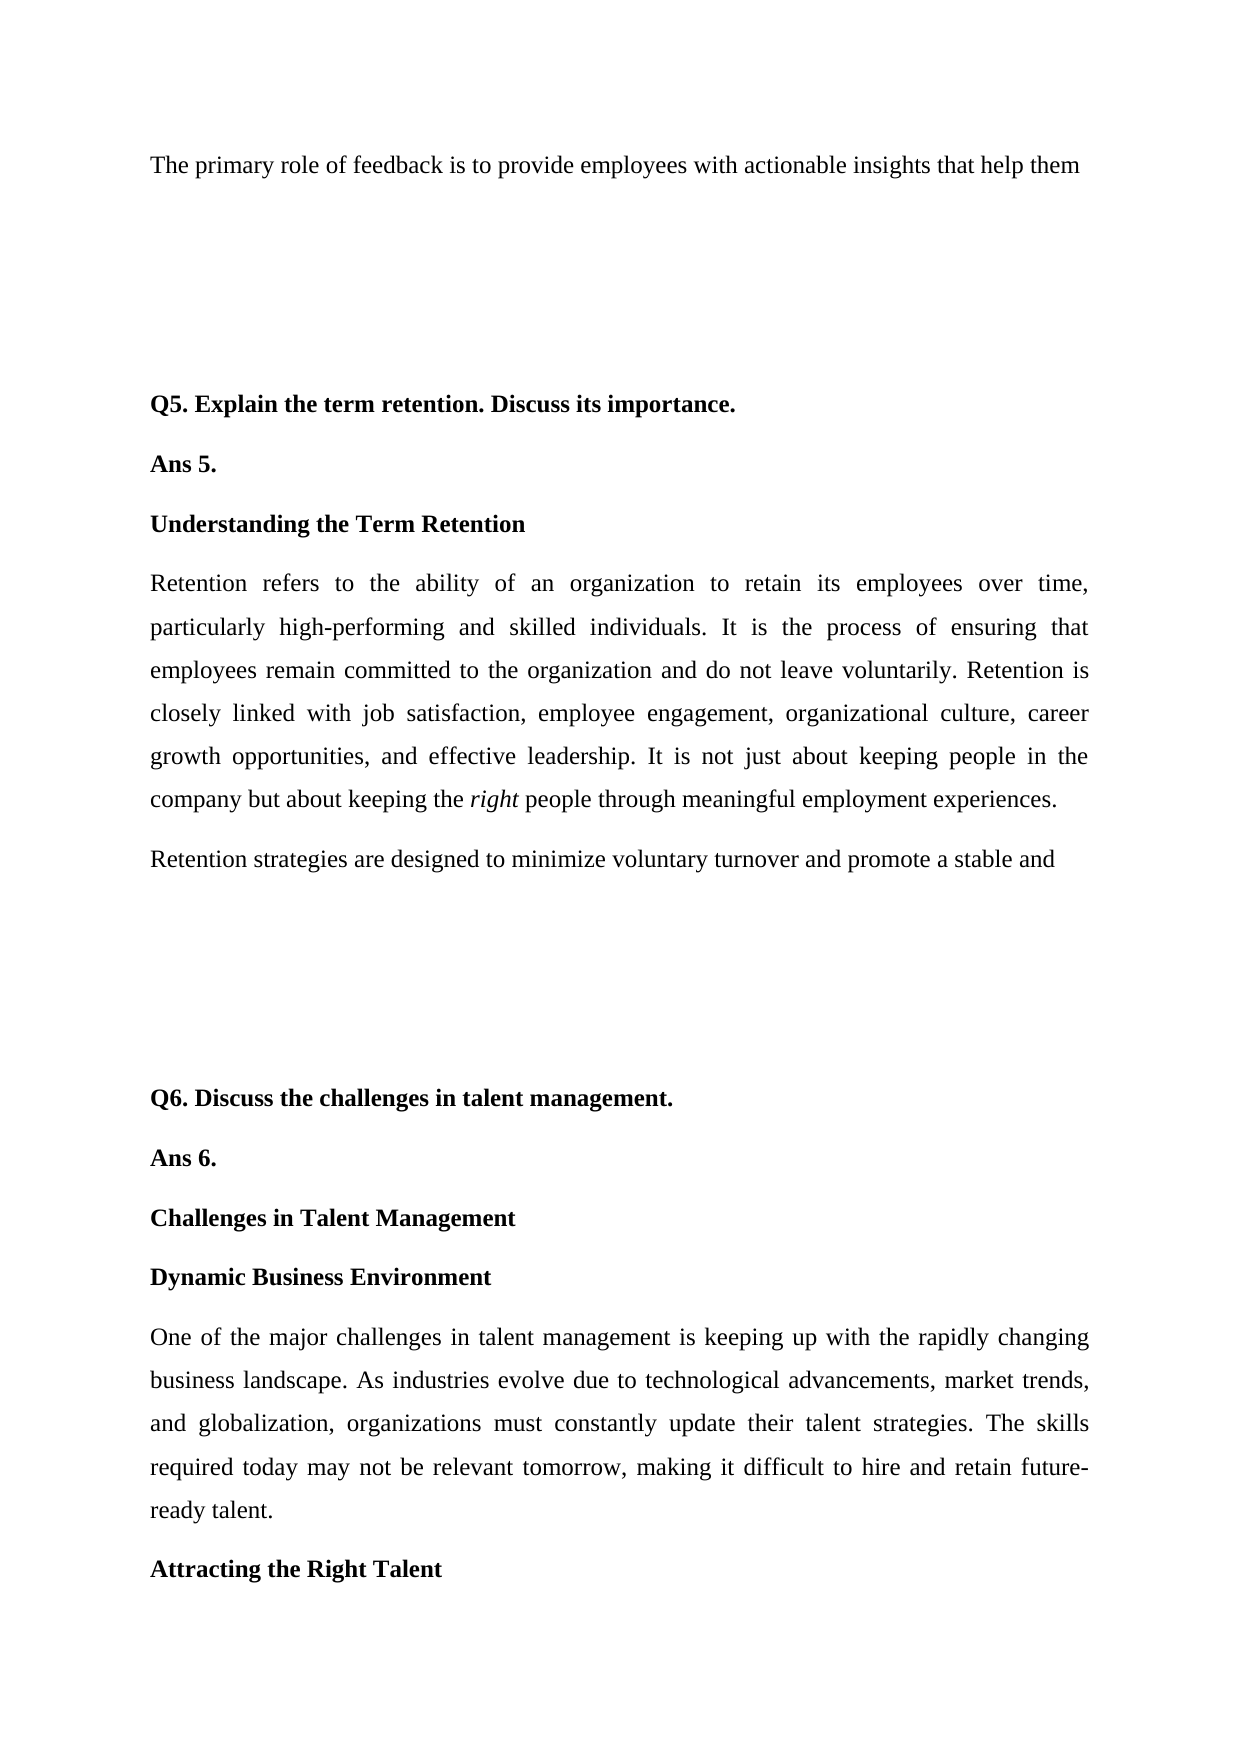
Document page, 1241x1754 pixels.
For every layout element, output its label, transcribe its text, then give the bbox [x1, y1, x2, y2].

text One of the major challenges in talent management is keeping up with the rapidly changing business landscape. As industries evolve due to technological advancements, market trends, and globalization, organizations must constantly update their talent strategies. The skills required today may not be relevant tomorrow, making it difficult to hire and retain future-ready talent. [150, 1322, 1090, 1523]
text Ans 6. [150, 1143, 1090, 1172]
text Q5. Explain the term retention. Discuss its importance. [150, 389, 1090, 418]
text Challenges in Talent Management [150, 1203, 1090, 1231]
text Ans 5. [150, 449, 1090, 478]
text Retention strategies are designed to minimize voluntary turnover and promote a stable and [150, 844, 1090, 873]
text The primary role of feedback is to provide employees with actionable insights that help them [150, 150, 1090, 179]
text Dynamic Business Environment [150, 1262, 1090, 1291]
text Q6. Discuss the challenges in talent management. [150, 1083, 1090, 1112]
text Retention refers to the ability of an organization to retain its employees over time, particularly high-performing and skilled individuals. It is the process of ensuring that employees remain committed to the organization and do not leave voluntarily. Retention is closely linked with job satisfaction, employee engagement, organizational culture, career growth opportunities, and effective leadership. It is not just about keeping people in the company but about keeping the right people through meaningful employment experiences. [150, 568, 1090, 813]
text Understanding the Term Retention [150, 509, 1090, 537]
text Attracting the Right Talent [150, 1554, 1090, 1583]
